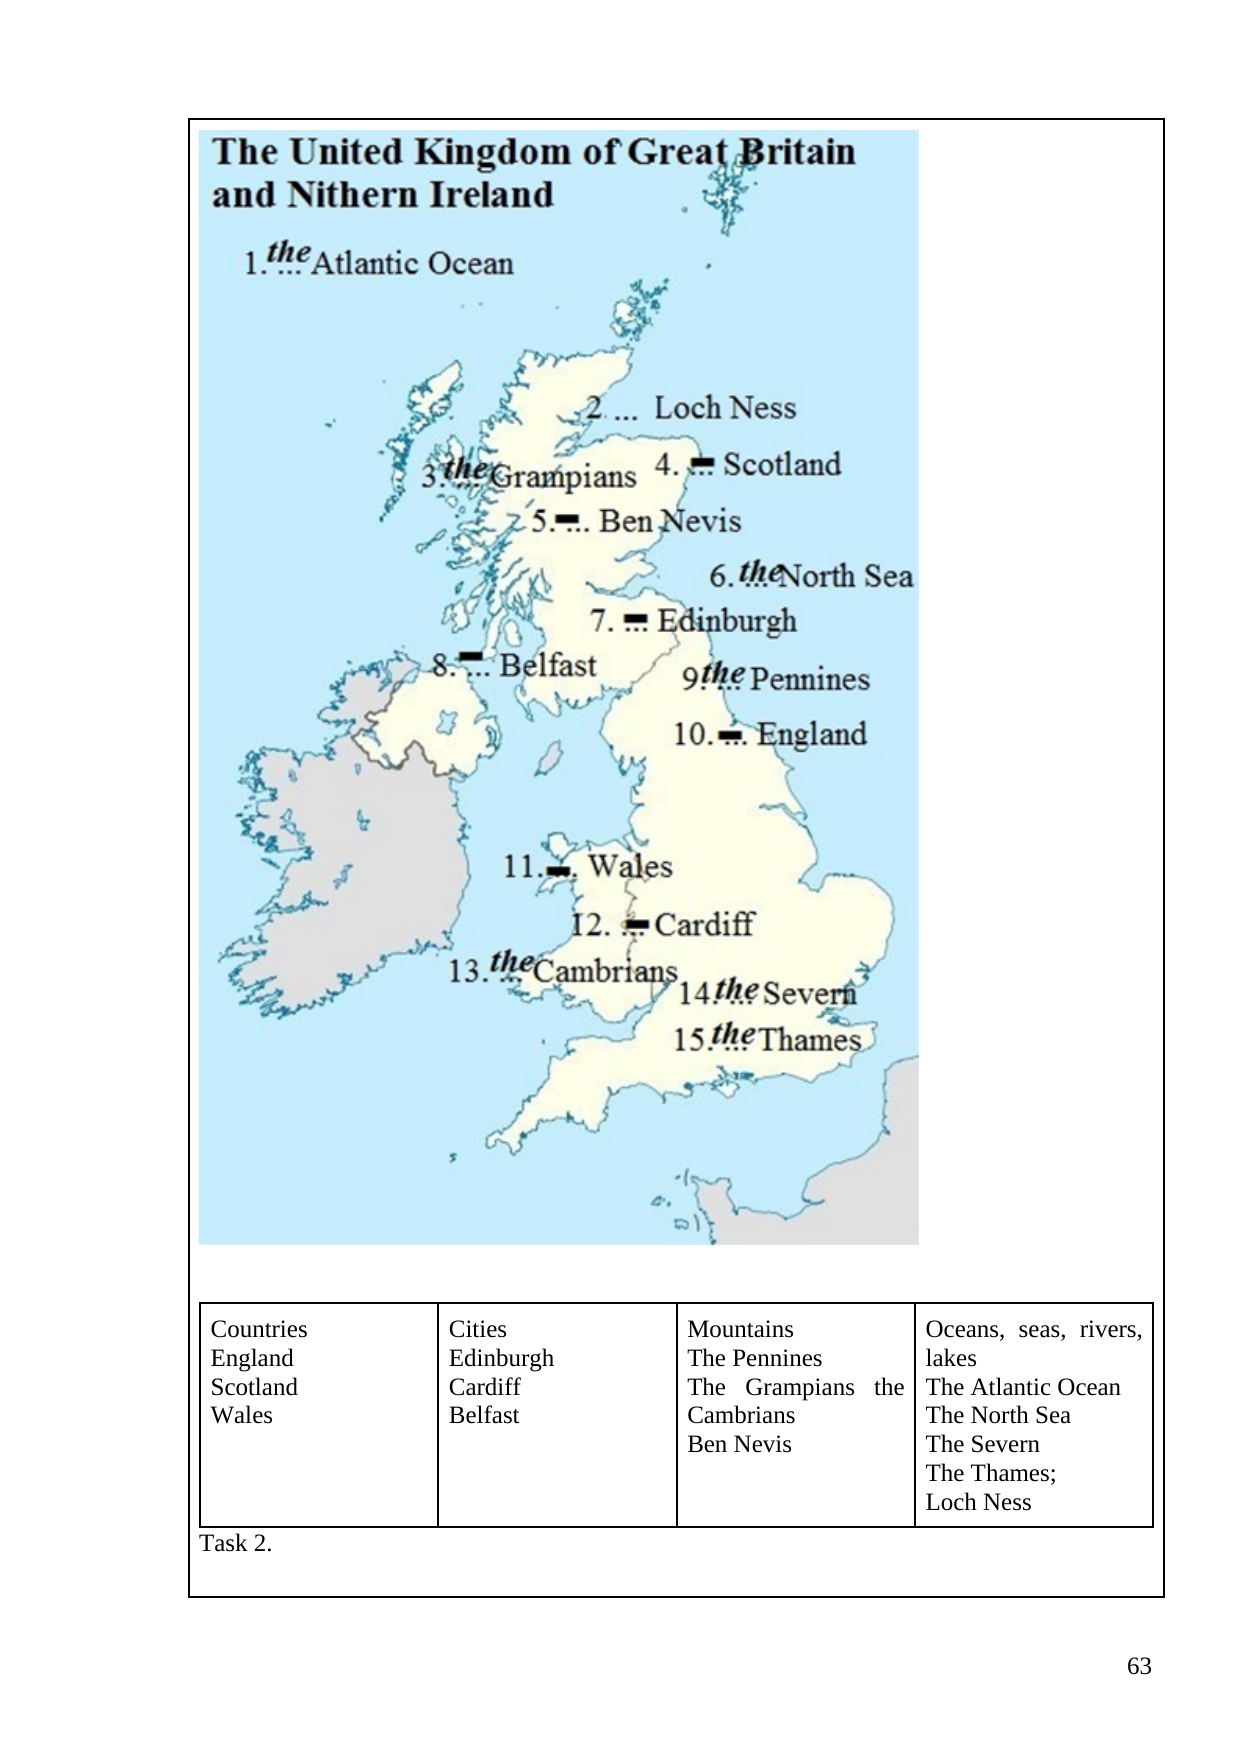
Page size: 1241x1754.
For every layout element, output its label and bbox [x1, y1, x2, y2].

picture [198, 130, 919, 1245]
table_cell [190, 120, 1163, 1596]
